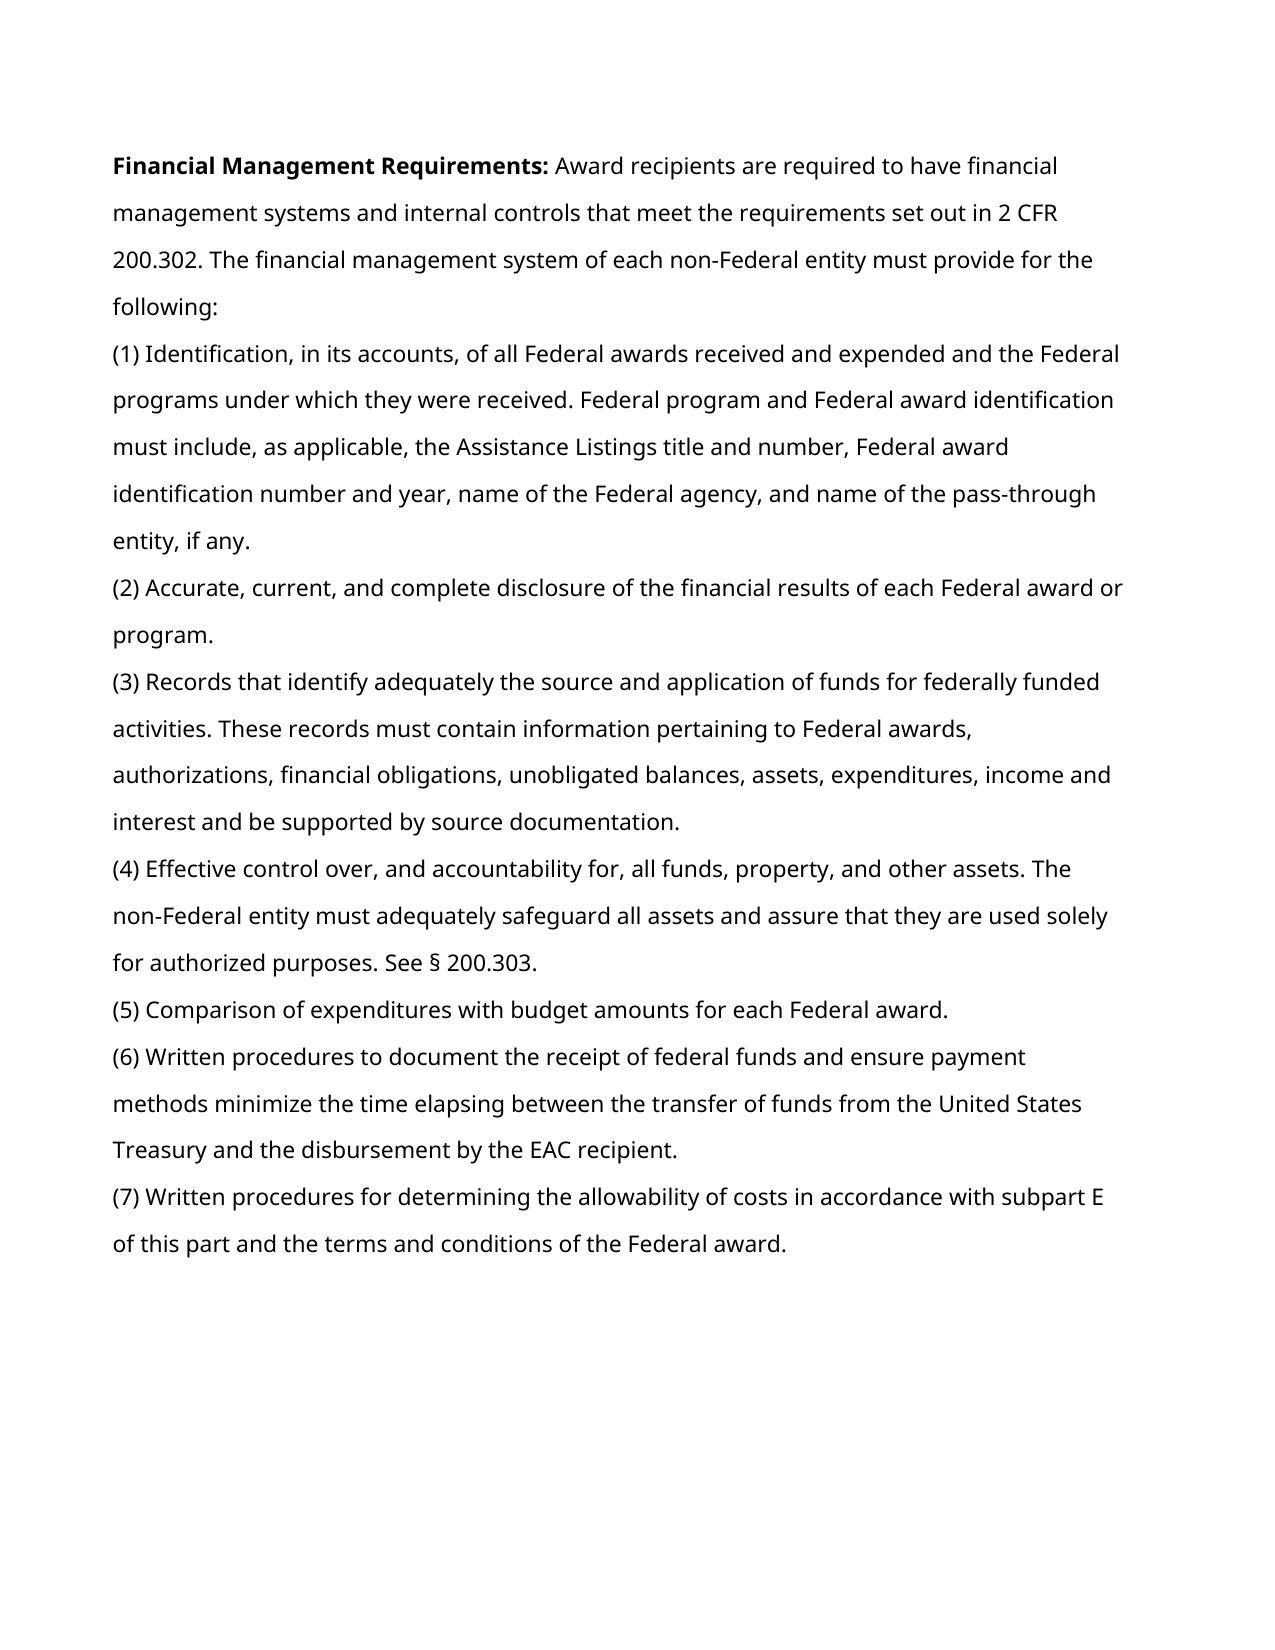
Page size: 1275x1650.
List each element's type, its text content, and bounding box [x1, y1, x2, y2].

text (3) Records that identify adequately the source and application of funds for federally funded activities. These records must contain information pertaining to Federal awards, authorizations, financial obligations, unobligated balances, assets, expenditures, income and interest and be supported by source documentation. [112, 666, 1125, 837]
text (5) Comparison of expenditures with budget amounts for each Federal award. [112, 994, 1125, 1025]
text (4) Effective control over, and accountability for, all funds, property, and other assets. The non-Federal entity must adequately safeguard all assets and assure that they are used solely for authorized purposes. See § 200.303. [112, 853, 1125, 978]
text Financial Management Requirements: Award recipients are required to have financial management systems and internal controls that meet the requirements set out in 2 CFR 200.302. The financial management system of each non-Federal entity must provide for the following: [112, 150, 1125, 322]
text (2) Accurate, current, and complete disclosure of the financial results of each Federal award or program. [112, 572, 1125, 650]
text (1) Identification, in its accounts, of all Federal awards received and expended and the Federal programs under which they were received. Federal program and Federal award identification must include, as applicable, the Assistance Listings title and number, Federal award identification number and year, name of the Federal agency, and name of the pass-through entity, if any. [112, 337, 1125, 556]
text (6) Written procedures to document the receipt of federal funds and ensure payment methods minimize the time elapsing between the transfer of funds from the United States Treasury and the disbursement by the EAC recipient. [112, 1041, 1125, 1166]
text (7) Written procedures for determining the allowability of costs in accordance with subpart E of this part and the terms and conditions of the Federal award. [112, 1181, 1125, 1259]
